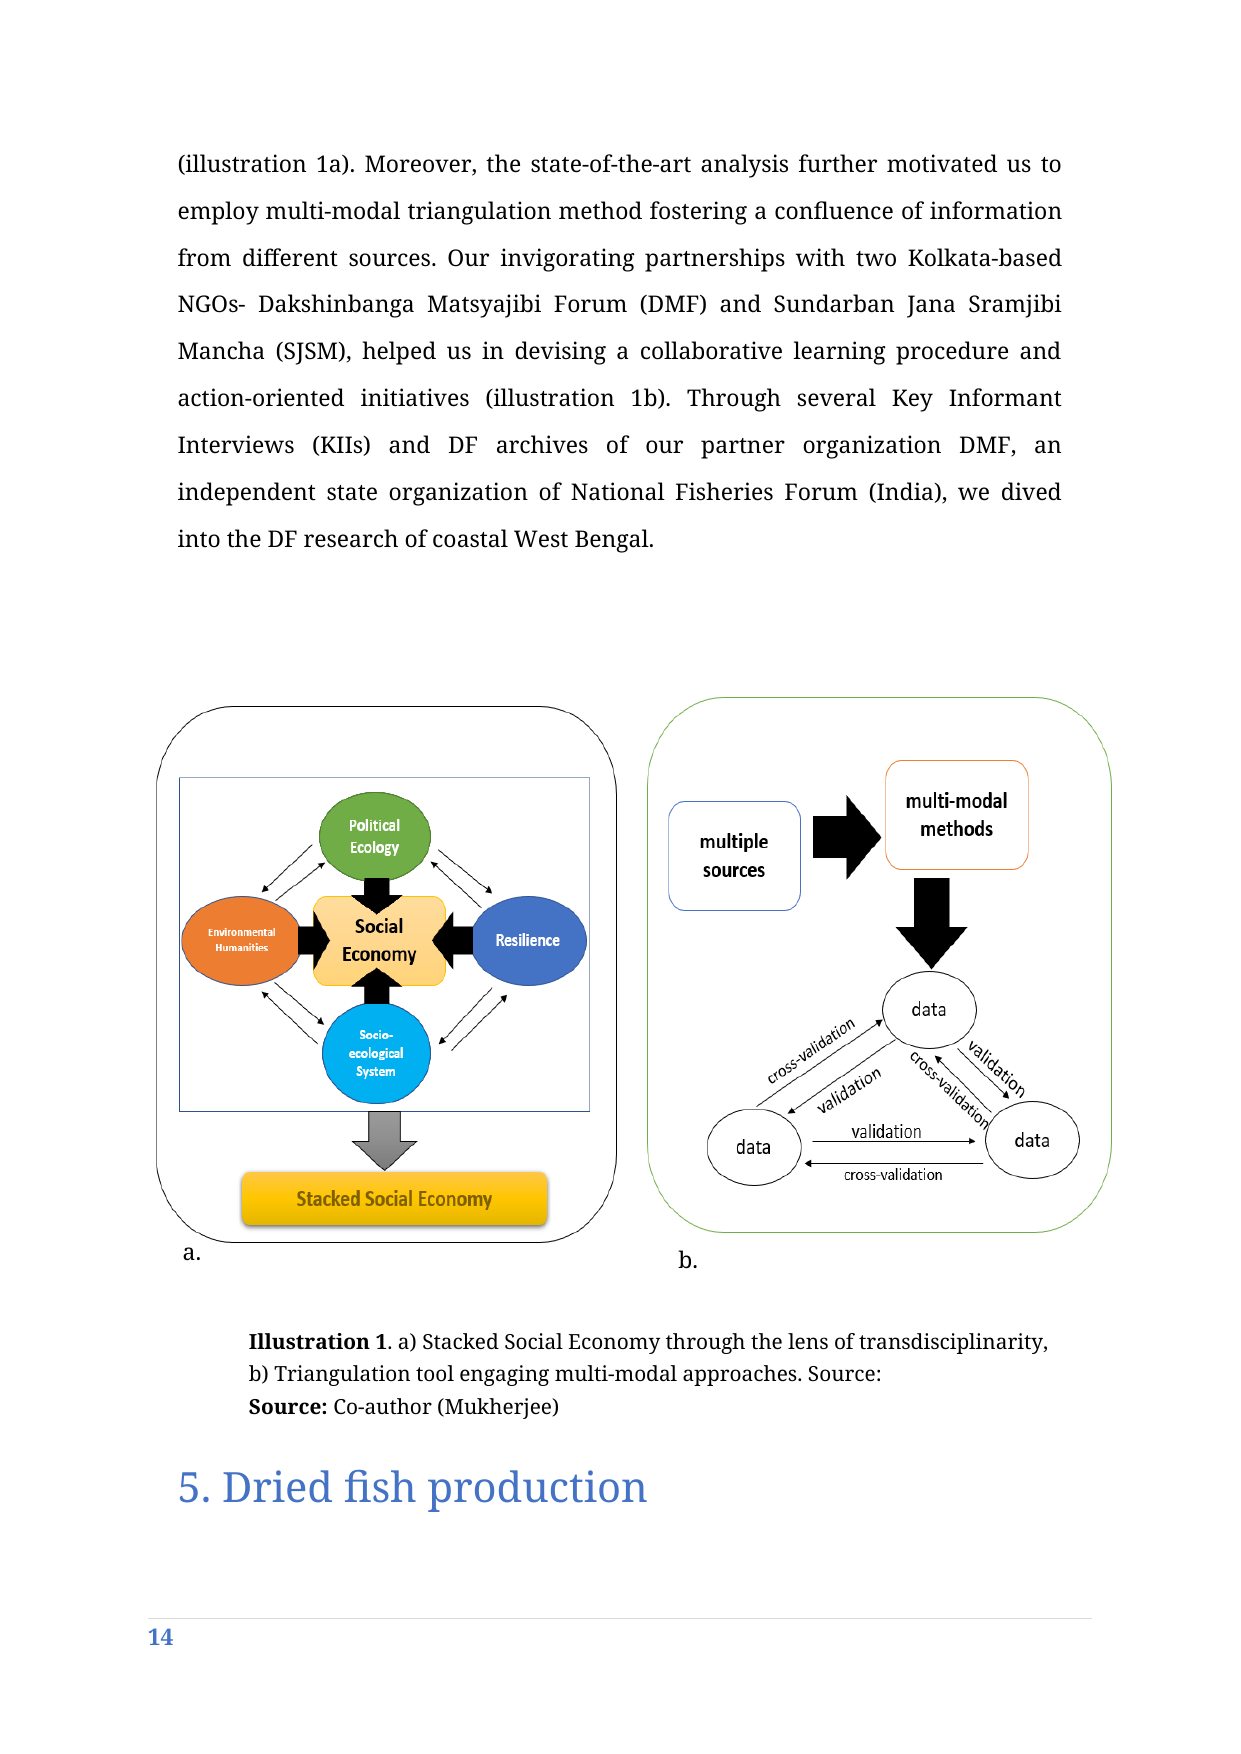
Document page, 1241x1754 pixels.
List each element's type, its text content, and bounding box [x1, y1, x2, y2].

picture [634, 690, 1122, 1235]
text Illustration 1. a) Stacked Social Economy through the lens of transdisciplinarity, [222, 1327, 1063, 1355]
text 5. Dried fish production [177, 1457, 1063, 1514]
text b) Triangulation tool engaging multi-modal approaches. Source: [222, 1359, 1063, 1388]
text Source: Co-author (Mukherjee) [222, 1392, 1063, 1421]
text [177, 148, 1063, 554]
picture [147, 691, 628, 1245]
